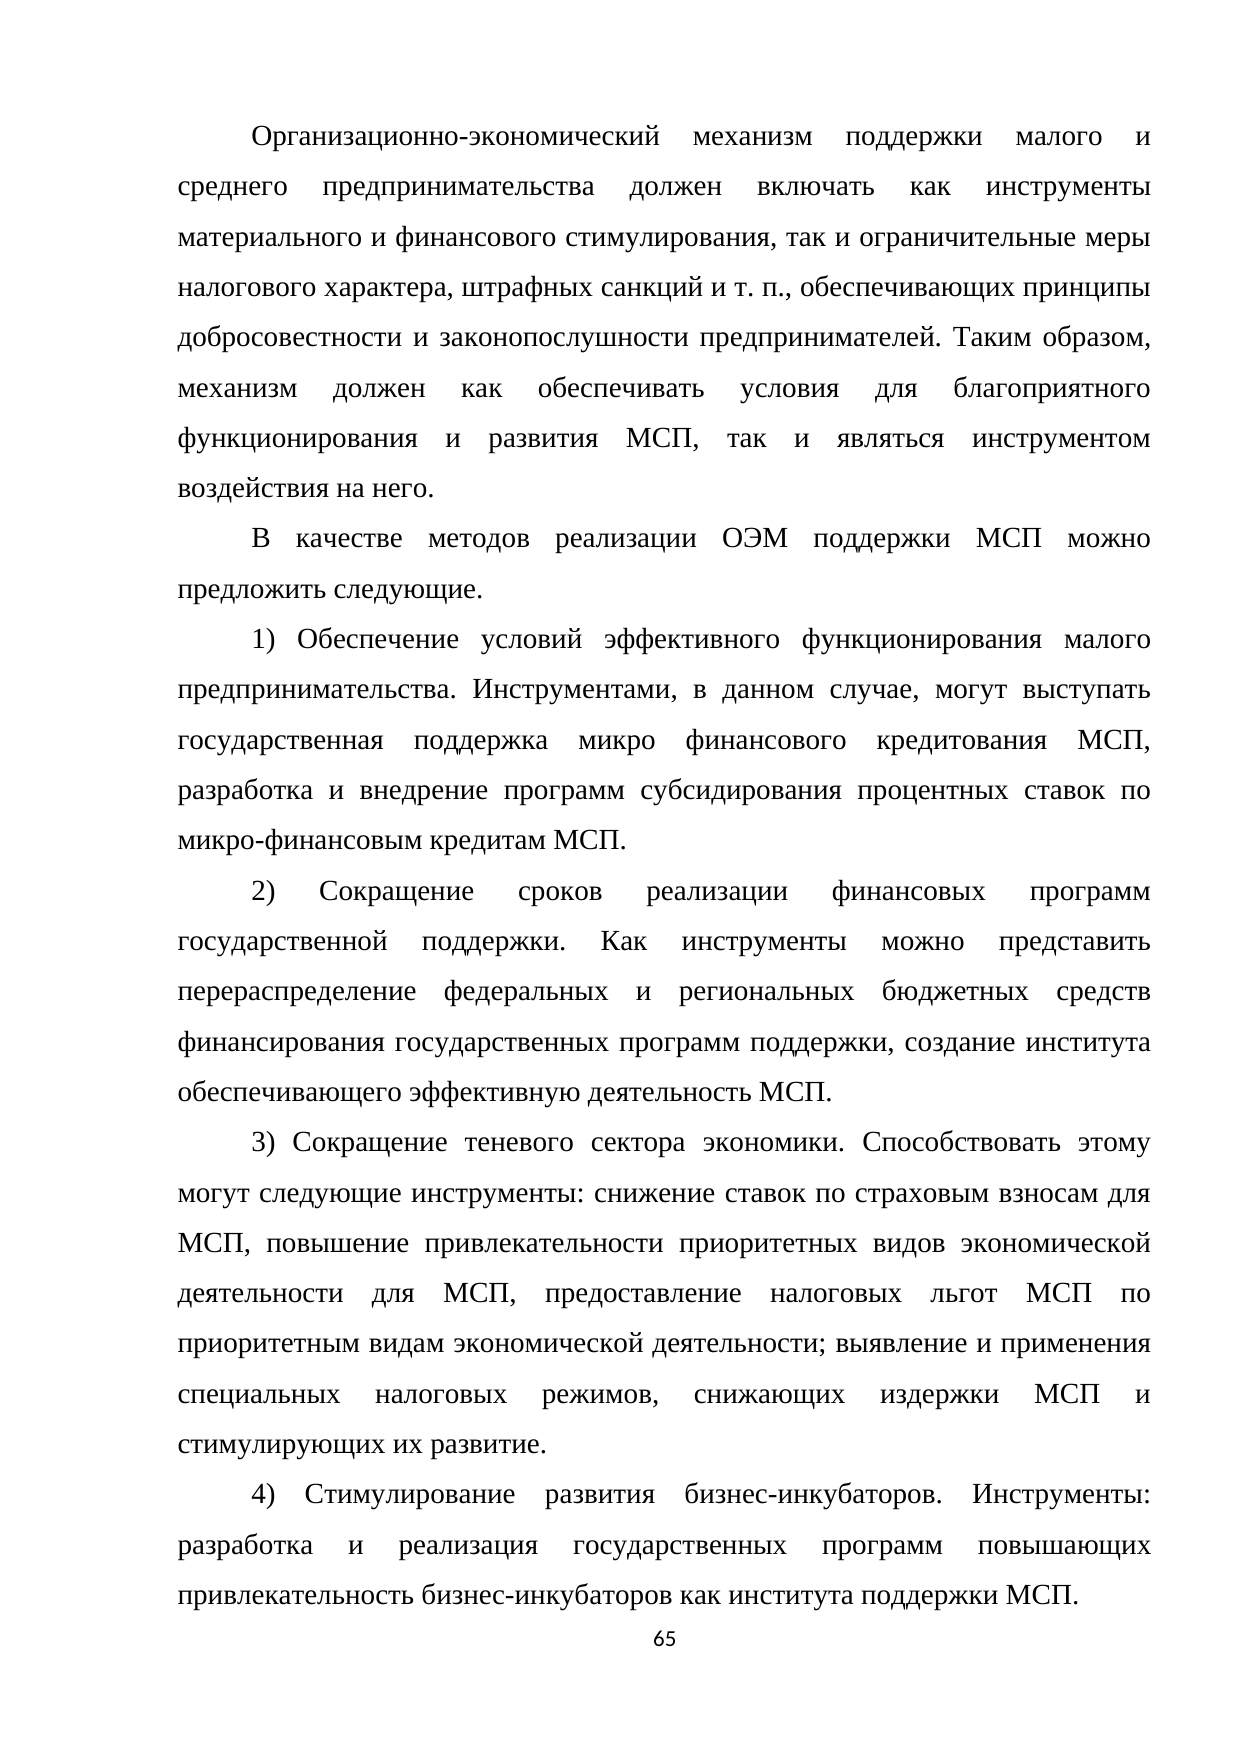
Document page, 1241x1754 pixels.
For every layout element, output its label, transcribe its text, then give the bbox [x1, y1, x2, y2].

text 2) Сокращение сроков реализации финансовых программ государственной поддержки. Как инструменты можно представить перераспределение федеральных и региональных бюджетных средств финансирования государственных программ поддержки, создание института обеспечивающего эффективную деятельность МСП. [177, 873, 1152, 1108]
text 4) Стимулирование развития бизнес-инкубаторов. Инструменты: разработка и реализация государственных программ повышающих привлекательность бизнес-инкубаторов как института поддержки МСП. [177, 1477, 1152, 1611]
text 3) Сокращение теневого сектора экономики. Способствовать этому могут следующие инструменты: снижение ставок по страховым взносам для МСП, повышение привлекательности приоритетных видов экономической деятельности для МСП, предоставление налоговых льгот МСП по приоритетным видам экономической деятельности; выявление и применения специальных налоговых режимов, снижающих издержки МСП и стимулирующих их развитие. [177, 1124, 1152, 1460]
text В качестве методов реализации ОЭМ поддержки МСП можно предложить следующие. [177, 521, 1152, 604]
text Организационно-экономический механизм поддержки малого и среднего предпринимательства должен включать как инструменты материального и финансового стимулирования, так и ограничительные меры налогового характера, штрафных санкций и т. п., обеспечивающих принципы добросовестности и законопослушности предпринимателей. Таким образом, механизм должен как обеспечивать условия для благоприятного функционирования и развития МСП, так и являться инструментом воздействия на него. [177, 118, 1152, 504]
text 1) Обеспечение условий эффективного функционирования малого предпринимательства. Инструментами, в данном случае, могут выступать государственная поддержка микро финансового кредитования МСП, разработка и внедрение программ субсидирования процентных ставок по микро-финансовым кредитам МСП. [177, 621, 1152, 856]
